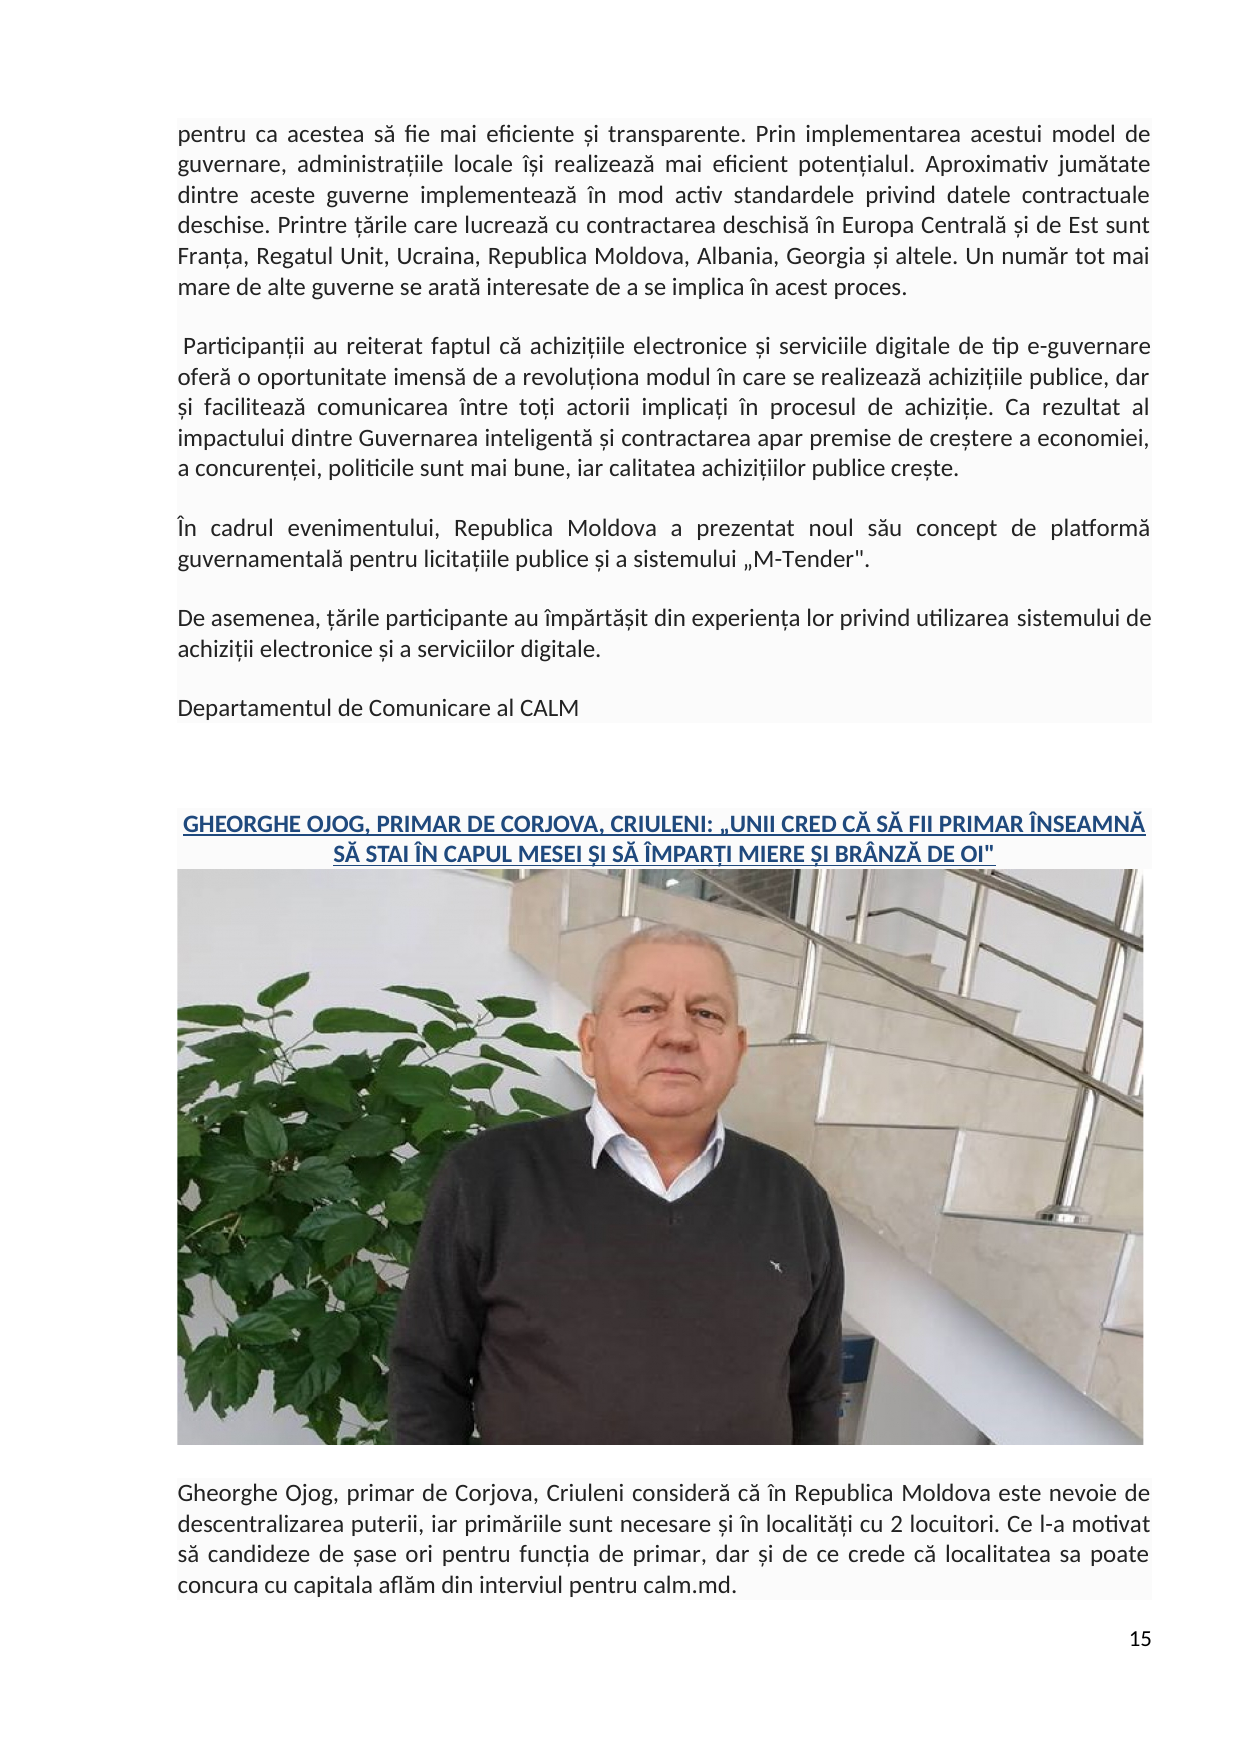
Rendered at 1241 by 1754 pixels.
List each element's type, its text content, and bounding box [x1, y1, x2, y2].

picture [177, 869, 1144, 1445]
text În cadrul evenimentului, Republica Moldova a prezentat noul său concept de platformă guvernamentală pentru licitațiile publice și a sistemului „M-Tender". [177, 512, 1152, 573]
text De asemenea, țările participante au împărtășit din experiența lor privind utilizarea sistemului de achiziții electronice și a serviciilor digitale. [177, 602, 1152, 663]
subtitle GHEORGHE OJOG, PRIMAR DE CORJOVA, CRIULENI: „UNII CRED CĂ SĂ FII PRIMAR ÎNSEAMNĂ SĂ STAI ÎN CAPUL MESEI ȘI SĂ ÎMPARȚI MIERE ȘI BRÂNZĂ DE OI" [177, 808, 1152, 869]
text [177, 118, 1152, 301]
text Departamentul de Comunicare al CALM [177, 693, 1152, 723]
text Gheorghe Ojog, primar de Corjova, Criuleni consideră că în Republica Moldova este nevoie de descentralizarea puterii, iar primăriile sunt necesare și în localități cu 2 locuitori. Ce l-a motivat să candideze de șase ori pentru funcția de primar, dar și de ce crede că localitatea sa poate concura cu capitala aflăm din interviul pentru calm.md. [177, 1478, 1152, 1600]
text Participanții au reiterat faptul că achizițiile electronice și serviciile digitale de tip e-guvernare oferă o oportunitate imensă de a revoluționa modul în care se realizează achizițiile publice, dar și facilitează comunicarea între toți actorii implicați în procesul de achiziție. Ca rezultat al impactului dintre Guvernarea inteligentă și contractarea apar premise de creștere a economiei, a concurenței, politicile sunt mai bune, iar calitatea achizițiilor publice crește. [177, 330, 1152, 483]
